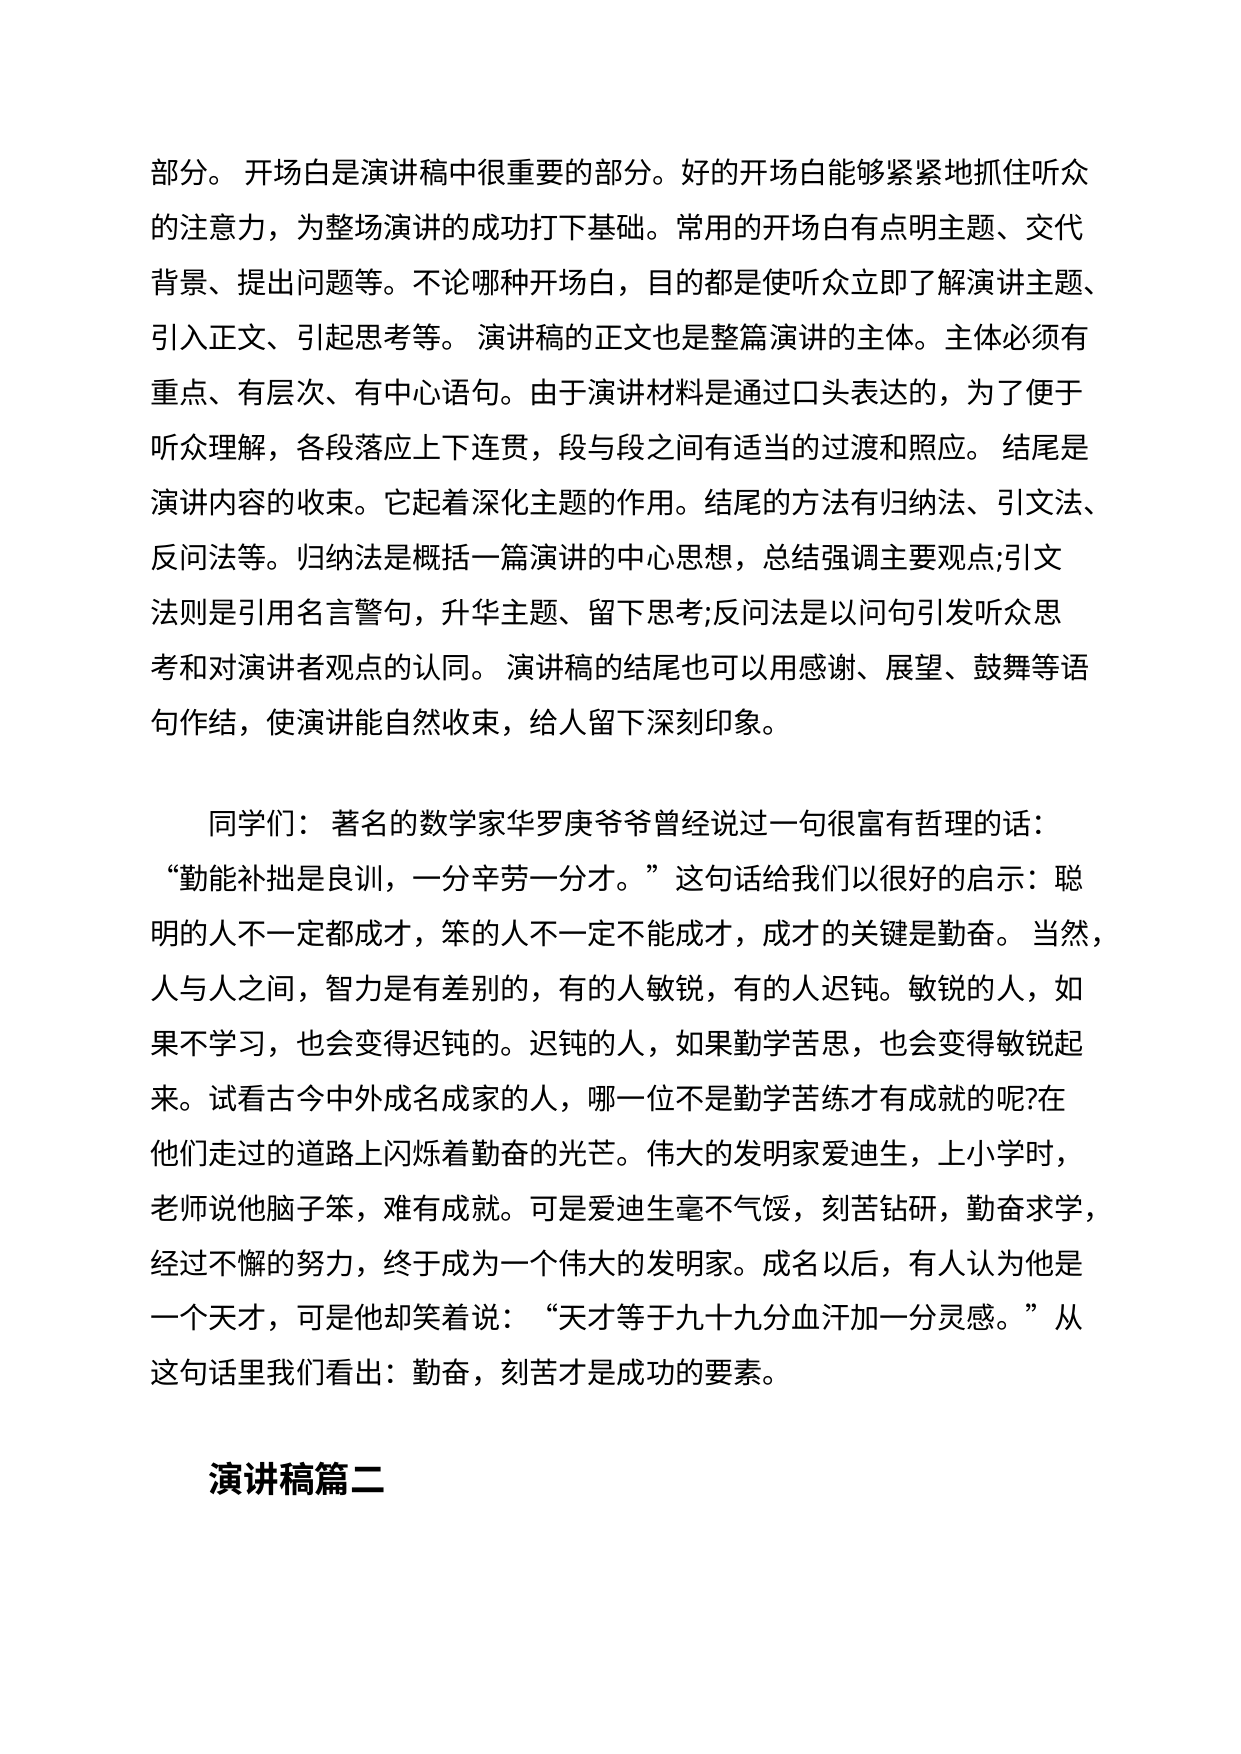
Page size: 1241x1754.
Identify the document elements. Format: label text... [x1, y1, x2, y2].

text 同学们： 著名的数学家华罗庚爷爷曾经说过一句很富有哲理的话：“勤能补拙是良训，一分辛劳一分才。”这句话给我们以很好的启示：聪明的人不一定都成才，笨的人不一定不能成才，成才的关键是勤奋。 当然，人与人之间，智力是有差别的，有的人敏锐，有的人迟钝。敏锐的人，如果不学习，也会变得迟钝的。迟钝的人，如果勤学苦思，也会变得敏锐起来。试看古今中外成名成家的人，哪一位不是勤学苦练才有成就的呢?在他们走过的道路上闪烁着勤奋的光芒。伟大的发明家爱迪生，上小学时，老师说他脑子笨，难有成就。可是爱迪生毫不气馁，刻苦钻研，勤奋求学，经过不懈的努力，终于成为一个伟大的发明家。成名以后，有人认为他是一个天才，可是他却笑着说：“天才等于九十九分血汗加一分灵感。”从这句话里我们看出：勤奋，刻苦才是成功的要素。 [150, 801, 1090, 1392]
text 演讲稿篇二 [150, 1452, 1090, 1503]
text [150, 150, 1090, 741]
